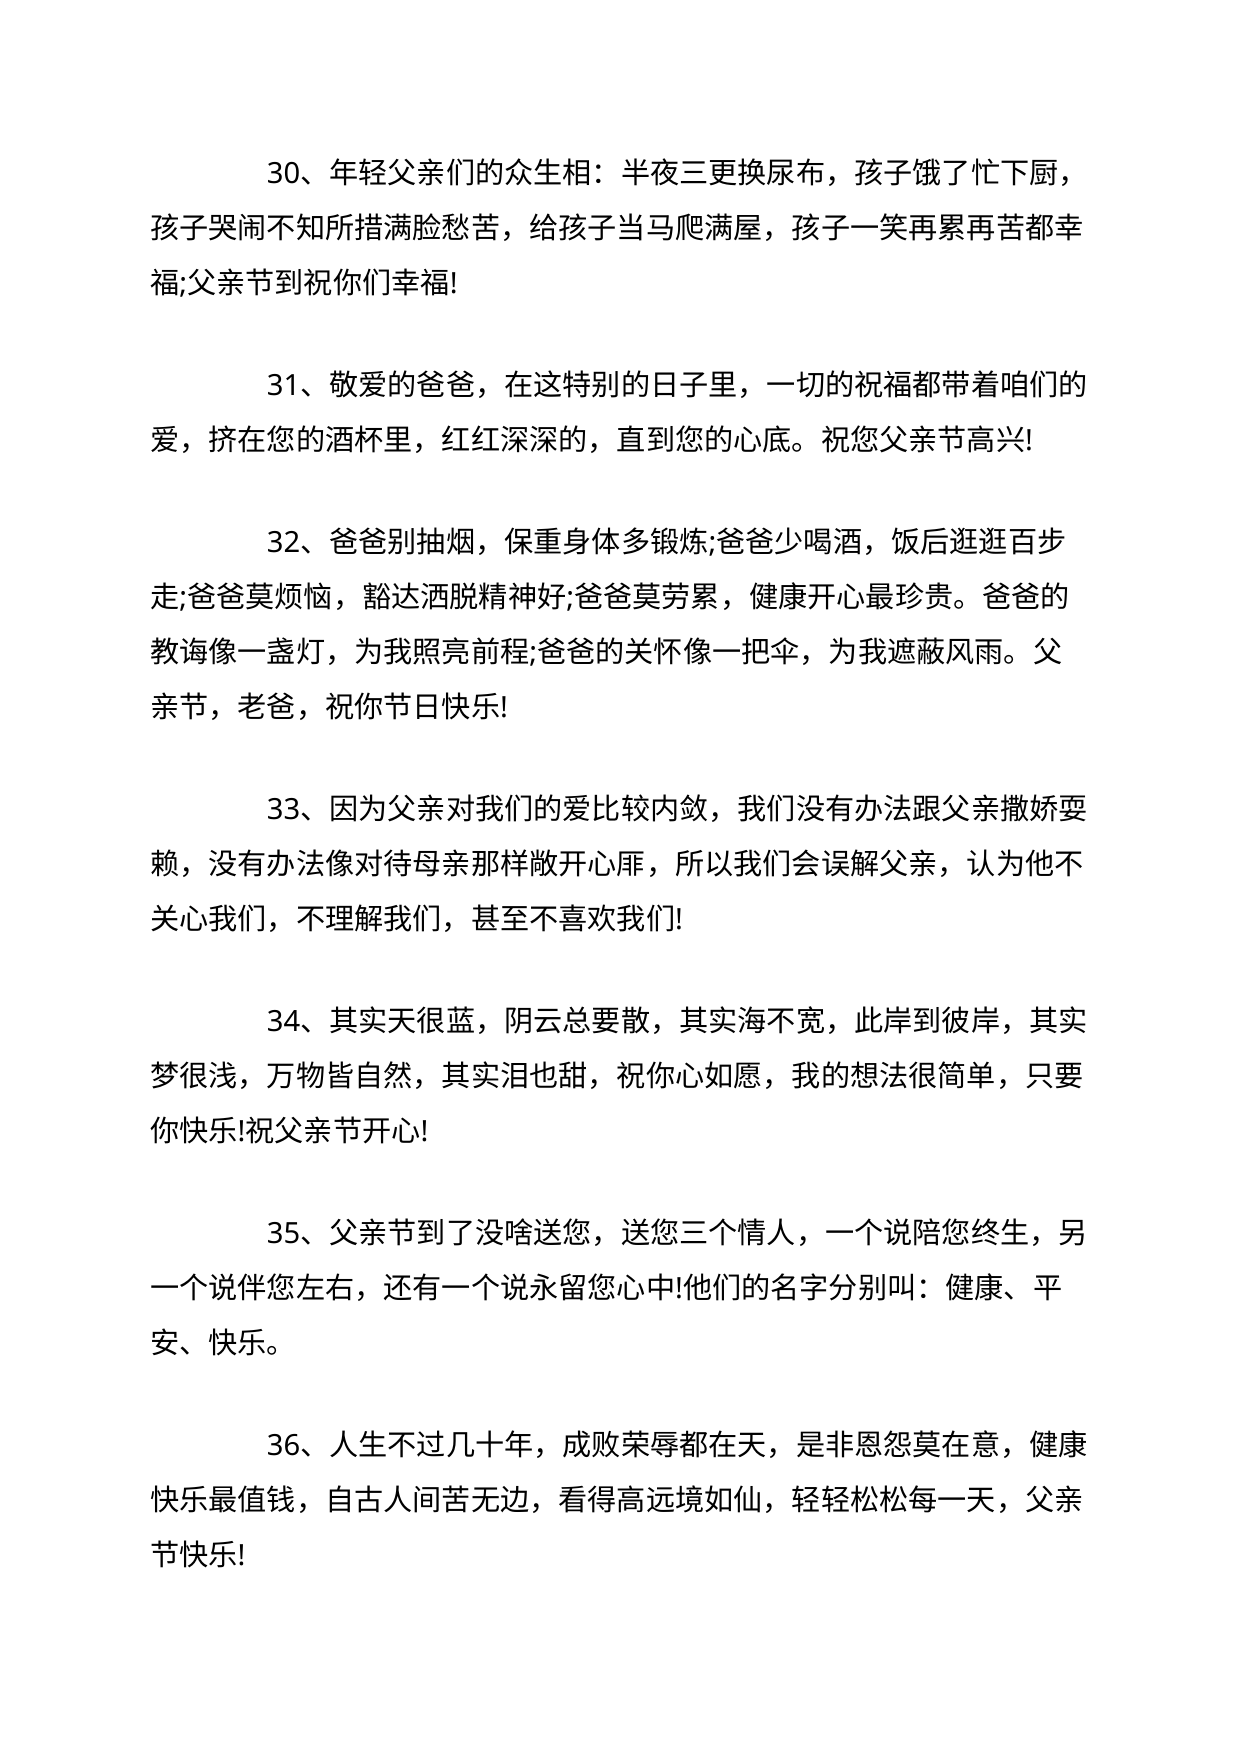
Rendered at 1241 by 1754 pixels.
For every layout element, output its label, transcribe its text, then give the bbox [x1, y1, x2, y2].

text 34、其实天很蓝，阴云总要散，其实海不宽，此岸到彼岸，其实梦很浅，万物皆自然，其实泪也甜，祝你心如愿，我的想法很简单，只要你快乐!祝父亲节开心! [150, 998, 1090, 1150]
text 32、爸爸别抽烟，保重身体多锻炼;爸爸少喝酒，饭后逛逛百步走;爸爸莫烦恼，豁达洒脱精神好;爸爸莫劳累，健康开心最珍贵。爸爸的教诲像一盏灯，为我照亮前程;爸爸的关怀像一把伞，为我遮蔽风雨。父亲节，老爸，祝你节日快乐! [150, 519, 1090, 726]
text 35、父亲节到了没啥送您，送您三个情人，一个说陪您终生，另一个说伴您左右，还有一个说永留您心中!他们的名字分别叫：健康、平安、快乐。 [150, 1209, 1090, 1362]
text 30、年轻父亲们的众生相：半夜三更换尿布，孩子饿了忙下厨，孩子哭闹不知所措满脸愁苦，给孩子当马爬满屋，孩子一笑再累再苦都幸福;父亲节到祝你们幸福! [150, 150, 1090, 302]
text 31、敬爱的爸爸，在这特别的日子里，一切的祝福都带着咱们的爱，挤在您的酒杯里，红红深深的，直到您的心底。祝您父亲节高兴! [150, 362, 1090, 459]
text 33、因为父亲对我们的爱比较内敛，我们没有办法跟父亲撒娇耍赖，没有办法像对待母亲那样敞开心厞，所以我们会误解父亲，认为他不关心我们，不理解我们，甚至不喜欢我们! [150, 786, 1090, 938]
text 36、人生不过几十年，成败荣辱都在天，是非恩怨莫在意，健康快乐最值钱，自古人间苦无边，看得高远境如仙，轻轻松松每一天，父亲节快乐! [150, 1421, 1090, 1574]
